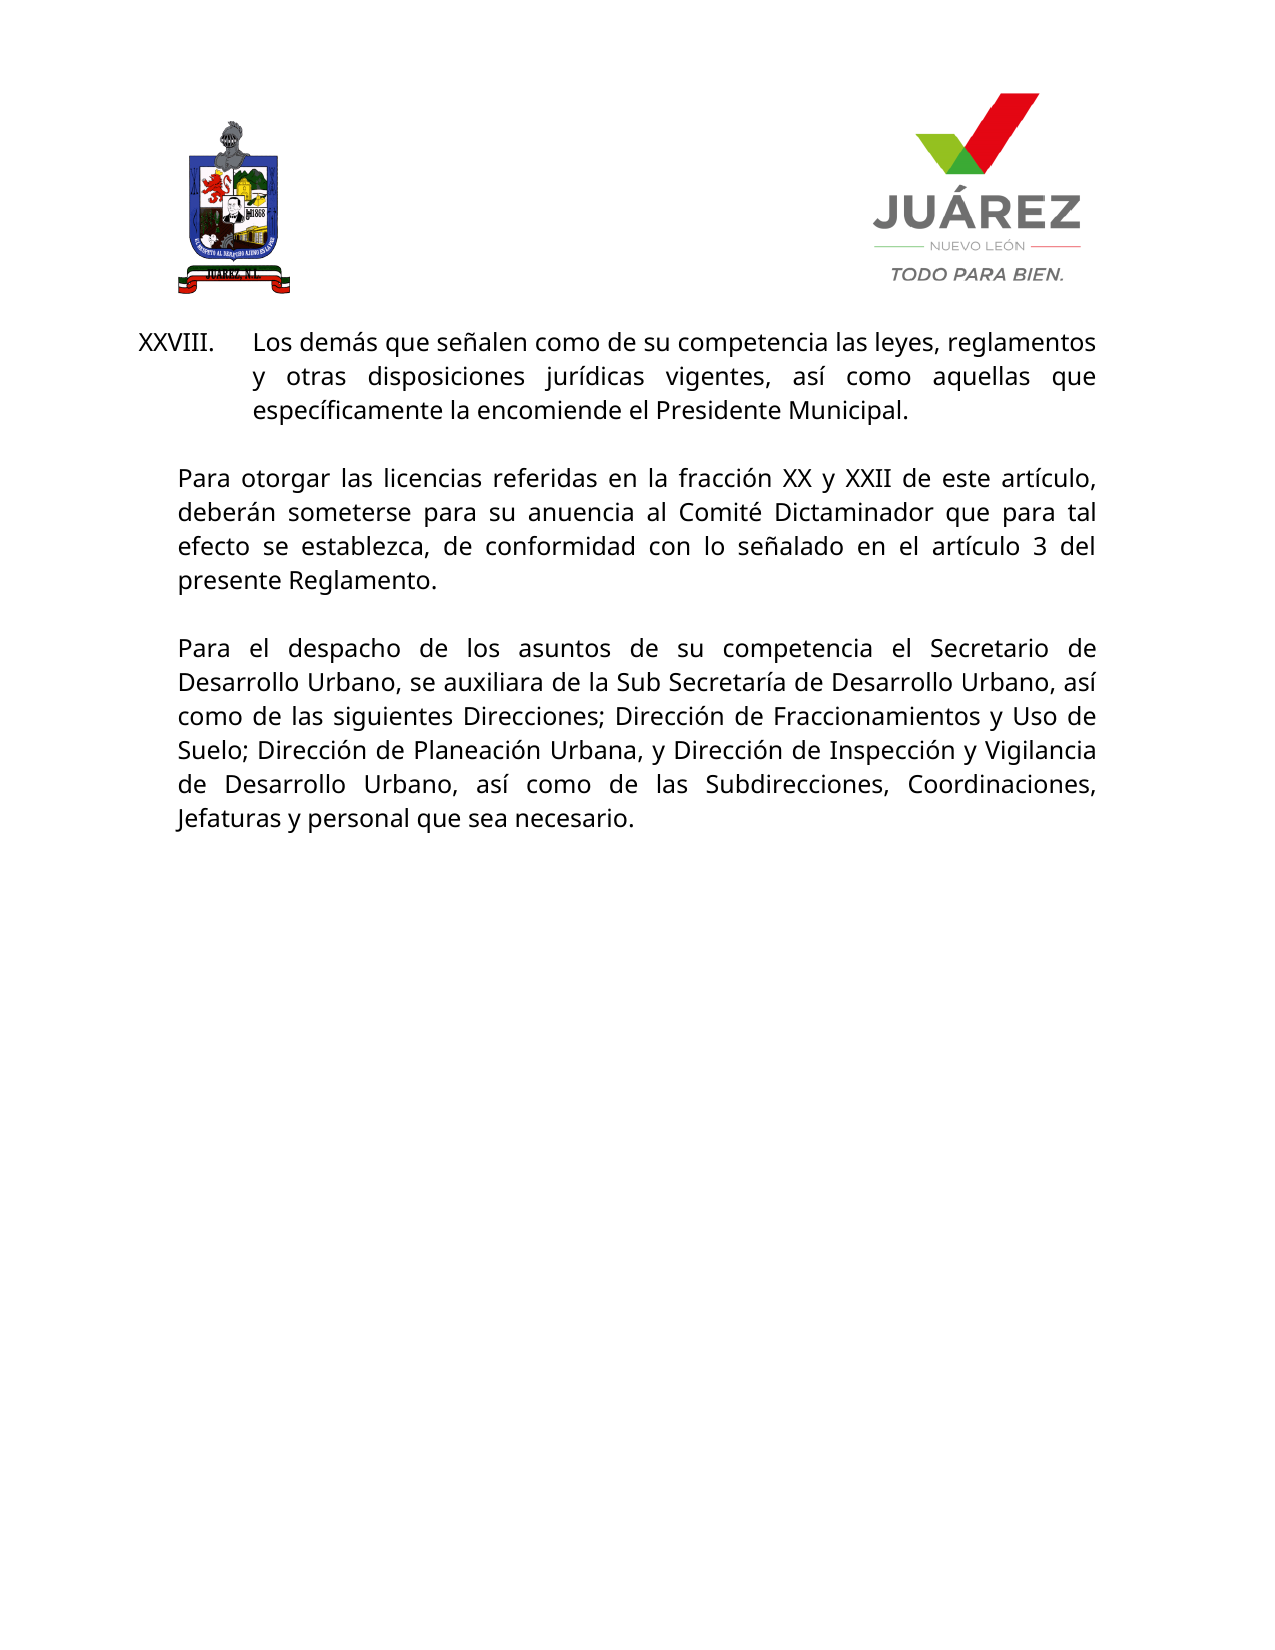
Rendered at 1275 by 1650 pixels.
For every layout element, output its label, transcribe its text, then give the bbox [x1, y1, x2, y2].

text Para el despacho de los asuntos de su competencia el Secretario de Desarrollo Urbano, se auxiliara de la Sub Secretaría de Desarrollo Urbano, así como de las siguientes Direcciones; Dirección de Fraccionamientos y Uso de Suelo; Dirección de Planeación Urbana, y Dirección de Inspección y Vigilancia de Desarrollo Urbano, así como de las Subdirecciones, Coordinaciones, Jefaturas y personal que sea necesario. [177, 631, 1098, 835]
picture [858, 73, 1098, 297]
picture [177, 121, 290, 297]
list Los demás que señalen como de su competencia las leyes, reglamentos y otras disposiciones jurídicas vigentes, así como aquellas que específicamente la encomiende el Presidente Municipal. [215, 324, 1098, 426]
text Para otorgar las licencias referidas en la fracción XX y XXII de este artículo, deberán someterse para su anuencia al Comité Dictaminador que para tal efecto se establezca, de conformidad con lo señalado en el artículo 3 del presente Reglamento. [177, 461, 1098, 597]
